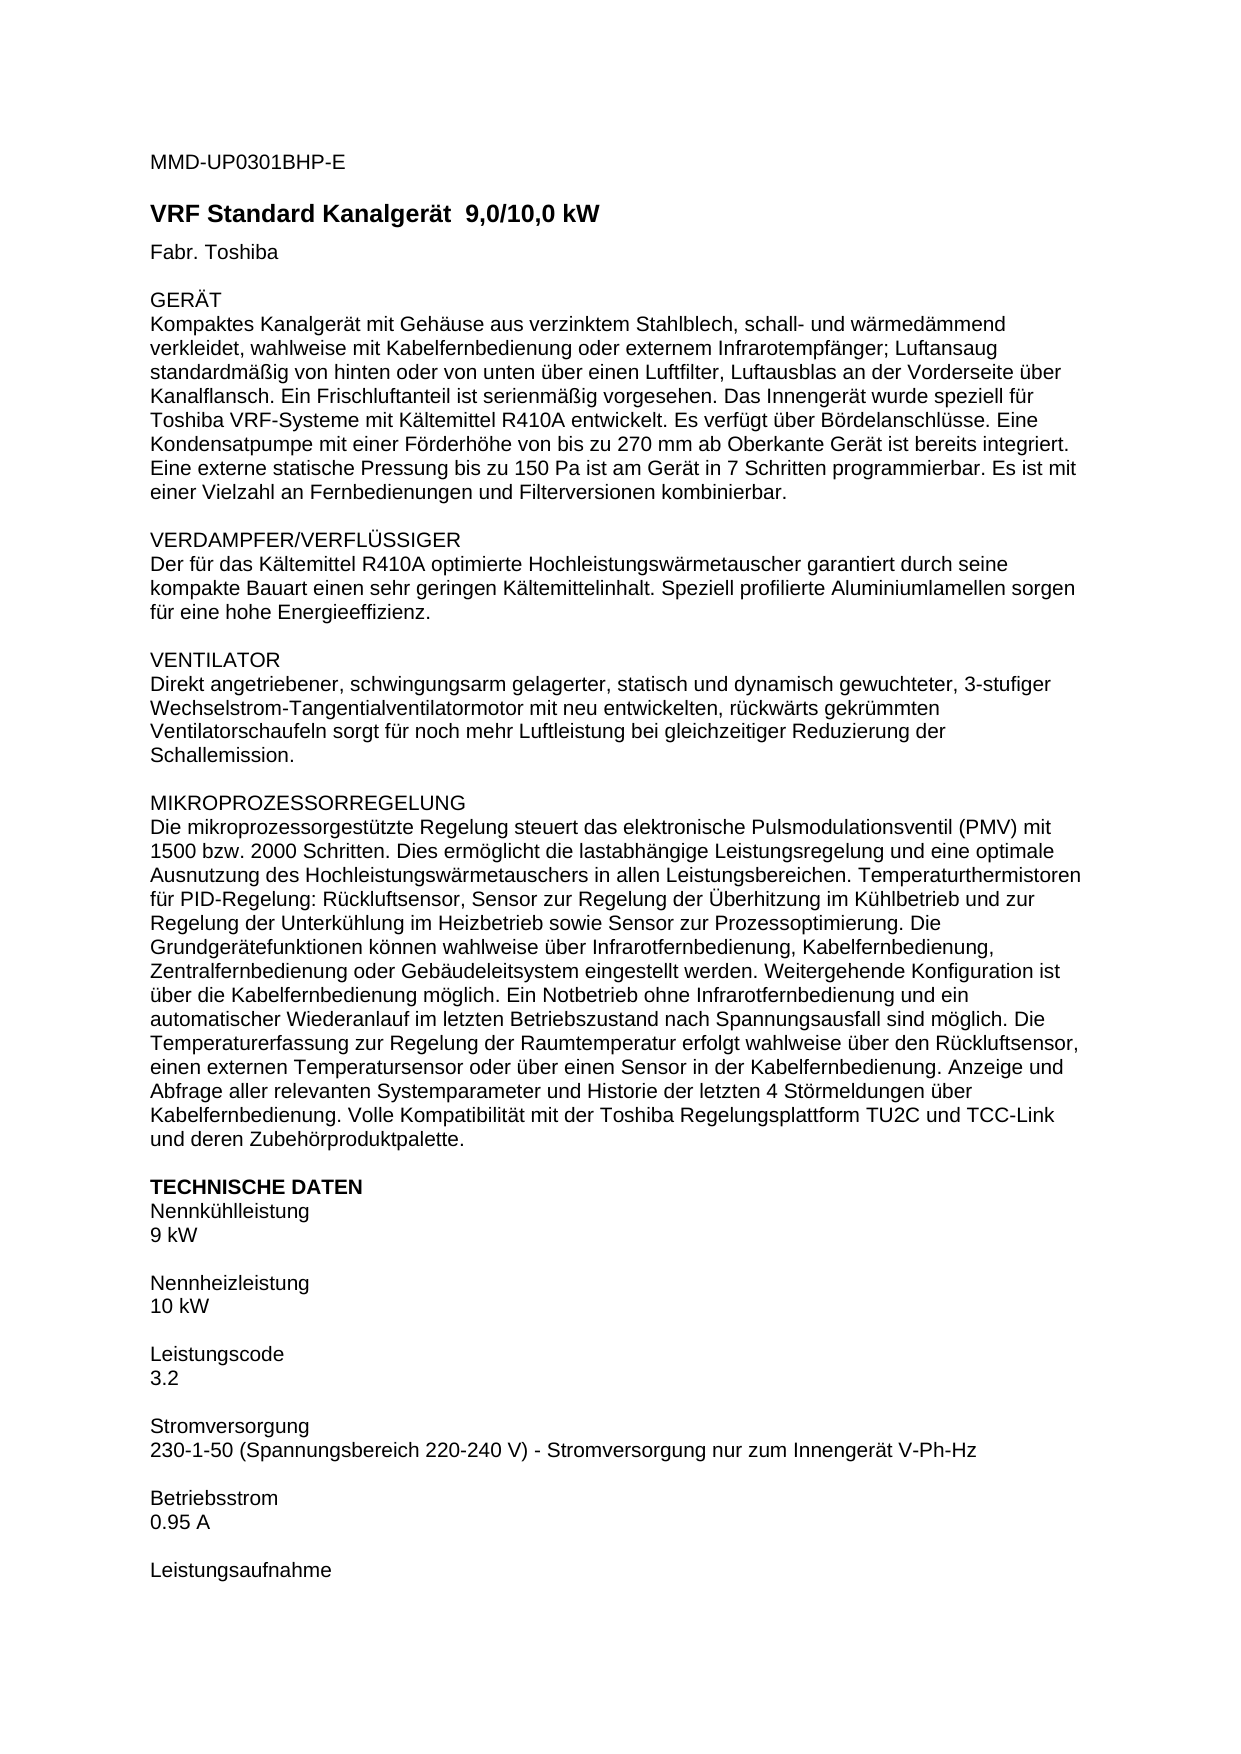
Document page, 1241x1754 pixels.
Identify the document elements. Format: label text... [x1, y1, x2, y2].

text MMD-UP0301BHP-E [150, 150, 1090, 174]
text GERÄT [150, 288, 1090, 312]
text 3.2 [150, 1366, 1090, 1390]
text 10 kW [150, 1294, 1090, 1318]
text 9 kW [150, 1222, 1090, 1246]
text Kompaktes Kanalgerät mit Gehäuse aus verzinktem Stahlblech, schall- und wärmedämmend verkleidet, wahlweise mit Kabelfernbedienung oder externem Infrarotempfänger; Luftansaug standardmäßig von hinten oder von unten über einen Luftfilter, Luftausblas an der Vorderseite über Kanalflansch. Ein Frischluftanteil ist serienmäßig vorgesehen. Das Innengerät wurde speziell für Toshiba VRF-Systeme mit Kältemittel R410A entwickelt. Es verfügt über Bördelanschlüsse. Eine Kondensatpumpe mit einer Förderhöhe von bis zu 270 mm ab Oberkante Gerät ist bereits integriert. Eine externe statische Pressung bis zu 150 Pa ist am Gerät in 7 Schritten programmierbar. Es ist mit einer Vielzahl an Fernbedienungen und Filterversionen kombinierbar. [150, 312, 1090, 504]
text Nennheizleistung [150, 1270, 1090, 1294]
text VENTILATOR [150, 647, 1090, 671]
text Betriebsstrom [150, 1486, 1090, 1510]
text 0.95 A [150, 1510, 1090, 1534]
text Der für das Kältemittel R410A optimierte Hochleistungswärmetauscher garantiert durch seine kompakte Bauart einen sehr geringen Kältemittelinhalt. Speziell profilierte Aluminiumlamellen sorgen für eine hohe Energieeffizienz. [150, 552, 1090, 623]
text MIKROPROZESSORREGELUNG [150, 791, 1090, 815]
text Nennkühlleistung [150, 1198, 1090, 1222]
text Fabr. Toshiba [150, 240, 1090, 264]
text Die mikroprozessorgestützte Regelung steuert das elektronische Pulsmodulationsventil (PMV) mit 1500 bzw. 2000 Schritten. Dies ermöglicht die lastabhängige Leistungsregelung und eine optimale Ausnutzung des Hochleistungswärmetauschers in allen Leistungsbereichen. Temperaturthermistoren für PID-Regelung: Rückluftsensor, Sensor zur Regelung der Überhitzung im Kühlbetrieb und zur Regelung der Unterkühlung im Heizbetrieb sowie Sensor zur Prozessoptimierung. Die Grundgerätefunktionen können wahlweise über Infrarotfernbedienung, Kabelfernbedienung, Zentralfernbedienung oder Gebäudeleitsystem eingestellt werden. Weitergehende Konfiguration ist über die Kabelfernbedienung möglich. Ein Notbetrieb ohne Infrarotfernbedienung und ein automatischer Wiederanlauf im letzten Betriebszustand nach Spannungsausfall sind möglich. Die Temperaturerfassung zur Regelung der Raumtemperatur erfolgt wahlweise über den Rückluftsensor, einen externen Temperatursensor oder über einen Sensor in der Kabelfernbedienung. Anzeige und Abfrage aller relevanten Systemparameter und Historie der letzten 4 Störmeldungen über Kabelfernbedienung. Volle Kompatibilität mit der Toshiba Regelungsplattform TU2C und TCC-Link und deren Zubehörproduktpalette. [150, 815, 1090, 1151]
text Stromversorgung [150, 1414, 1090, 1438]
text 230-1-50 (Spannungsbereich 220-240 V) - Stromversorgung nur zum Innengerät V-Ph-Hz [150, 1438, 1090, 1462]
text Direkt angetriebener, schwingungsarm gelagerter, statisch und dynamisch gewuchteter, 3-stufiger Wechselstrom-Tangentialventilatormotor mit neu entwickelten, rückwärts gekrümmten Ventilatorschaufeln sorgt für noch mehr Luftleistung bei gleichzeitiger Reduzierung der Schallemission. [150, 671, 1090, 767]
text TECHNISCHE DATEN [150, 1174, 1090, 1198]
text Leistungscode [150, 1342, 1090, 1366]
text VERDAMPFER/VERFLÜSSIGER [150, 528, 1090, 552]
text Leistungsaufnahme [150, 1558, 1090, 1582]
subtitle VRF Standard Kanalgerät 9,0/10,0 kW [150, 199, 1090, 228]
